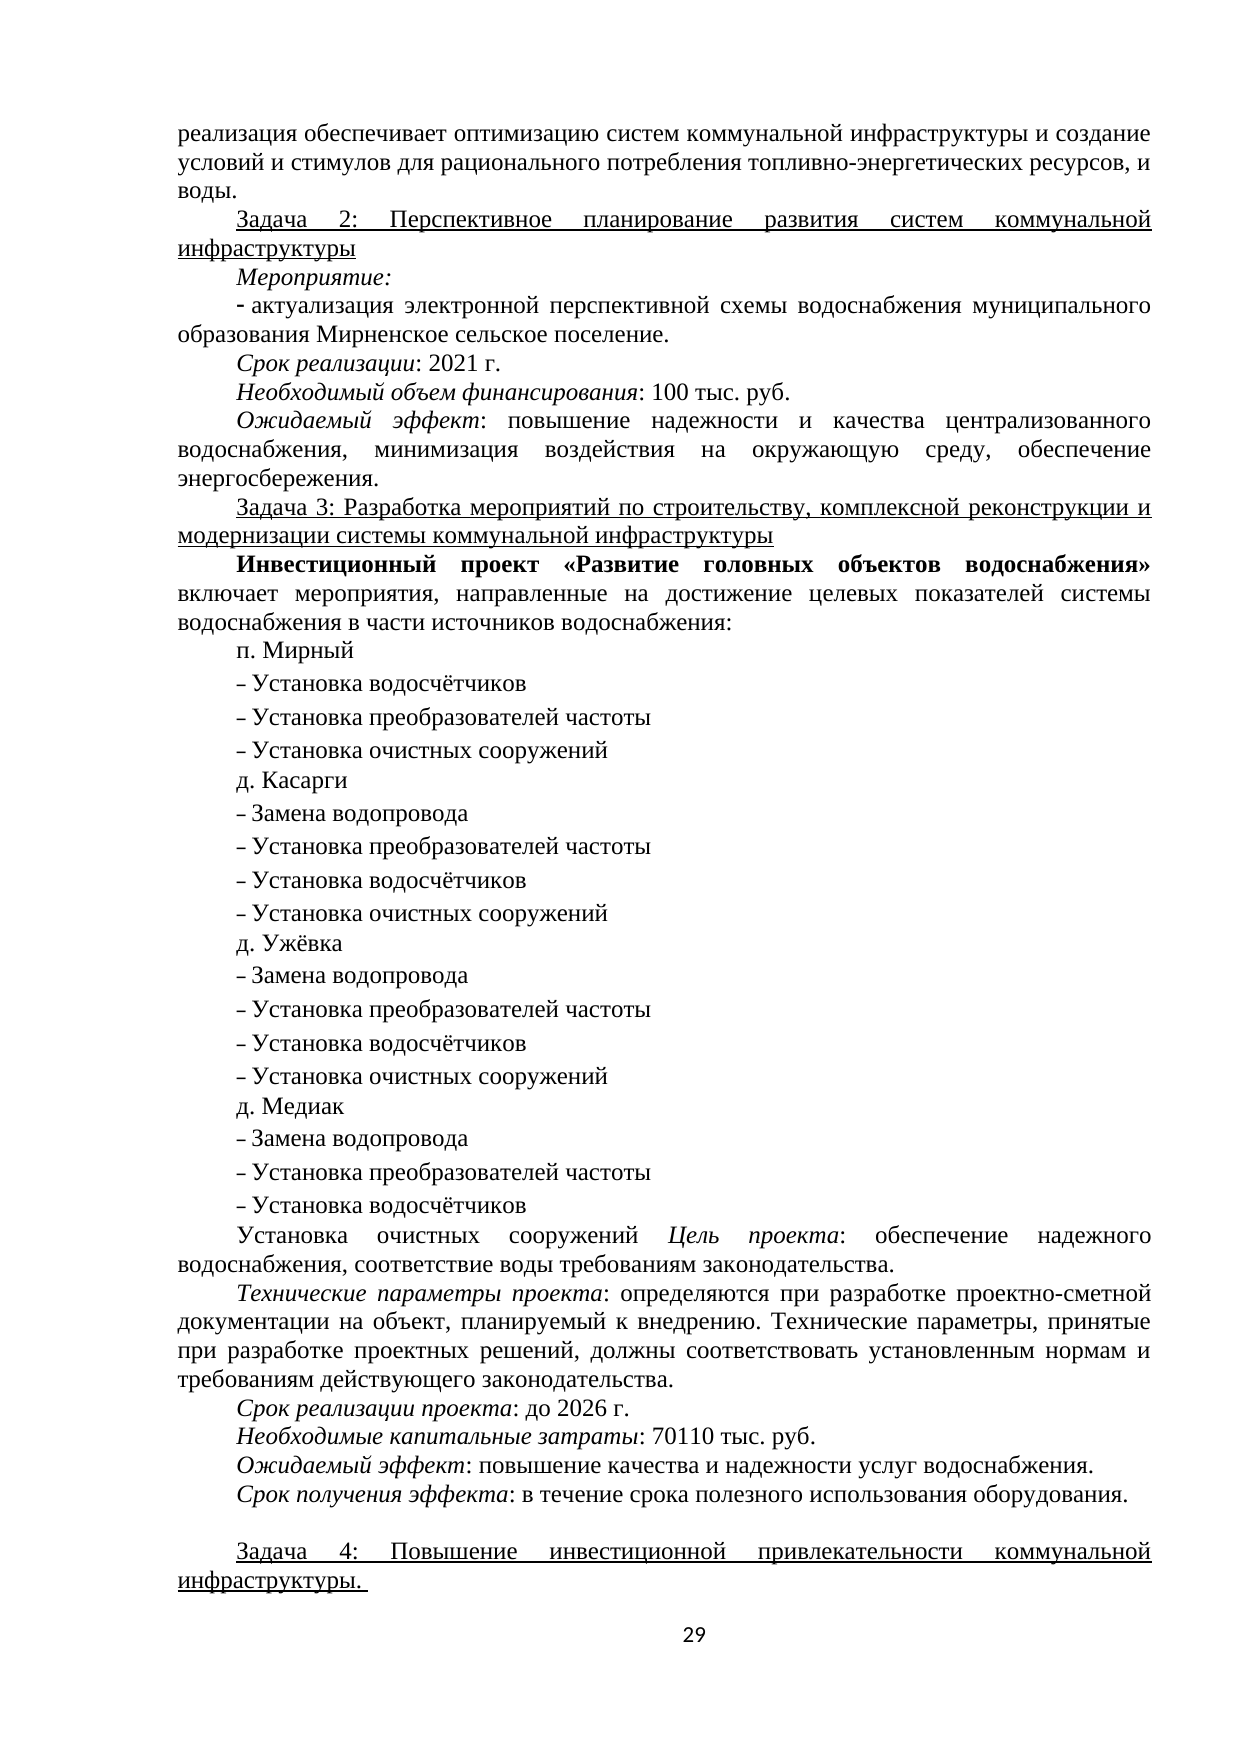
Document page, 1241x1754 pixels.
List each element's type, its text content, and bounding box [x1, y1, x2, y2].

text д. Касарги [177, 765, 1152, 794]
text п. Мирный [177, 636, 1152, 664]
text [177, 118, 1152, 204]
text Установка очистных сооружений [177, 731, 1152, 765]
text Установка очистных сооружений [177, 1057, 1152, 1091]
text Задача 3: Разработка мероприятий по строительству, комплексной реконструкции и модернизации системы коммунальной инфраструктуры [177, 492, 1152, 549]
text Срок получения эффекта: в течение срока полезного использования оборудования. [177, 1479, 1152, 1508]
text Необходимые капитальные затраты: 70110 тыс. руб. [177, 1421, 1152, 1450]
text Инвестиционный проект «Развитие головных объектов водоснабжения» включает мероприятия, направленные на достижение целевых показателей системы водоснабжения в части источников водоснабжения: [177, 549, 1152, 636]
text Задача 4: Повышение инвестиционной привлекательности коммунальной инфраструктуры. [177, 1536, 1152, 1594]
text Замена водопровода [177, 957, 1152, 990]
text Установка водосчётчиков [177, 1187, 1152, 1220]
text Установка преобразователей частоты [177, 1153, 1152, 1187]
text д. Ужёвка [177, 928, 1152, 957]
text Срок реализации проекта: до 2026 г. [177, 1393, 1152, 1421]
text Установка водосчётчиков [177, 861, 1152, 894]
list актуализация электронной перспективной схемы водоснабжения муниципального образования Мирненское сельское поселение. [177, 291, 1152, 348]
text Установка очистных сооружений Цель проекта: обеспечение надежного водоснабжения, соответствие воды требованиям законодательства. [177, 1220, 1152, 1278]
text Установка очистных сооружений [177, 894, 1152, 928]
text Технические параметры проекта: определяются при разработке проектно-сметной документации на объект, планируемый к внедрению. Технические параметры, принятые при разработке проектных решений, должны соответствовать установленным нормам и требованиям действующего законодательства. [177, 1278, 1152, 1393]
text Ожидаемый эффект: повышение надежности и качества централизованного водоснабжения, минимизация воздействия на окружающую среду, обеспечение энергосбережения. [177, 406, 1152, 492]
text Замена водопровода [177, 794, 1152, 827]
text Мероприятие: [177, 262, 1152, 291]
text Срок реализации: 2021 г. [177, 348, 1152, 377]
text Необходимый объем финансирования: 100 тыс. руб. [177, 377, 1152, 406]
text Ожидаемый эффект: повышение качества и надежности услуг водоснабжения. [177, 1450, 1152, 1479]
text Установка преобразователей частоты [177, 698, 1152, 731]
text Замена водопровода [177, 1119, 1152, 1153]
text Установка преобразователей частоты [177, 827, 1152, 861]
text Установка водосчётчиков [177, 664, 1152, 698]
text Установка преобразователей частоты [177, 990, 1152, 1024]
text Установка водосчётчиков [177, 1024, 1152, 1057]
text Задача 2: Перспективное планирование развития систем коммунальной инфраструктуры [177, 204, 1152, 262]
text д. Медиак [177, 1091, 1152, 1119]
